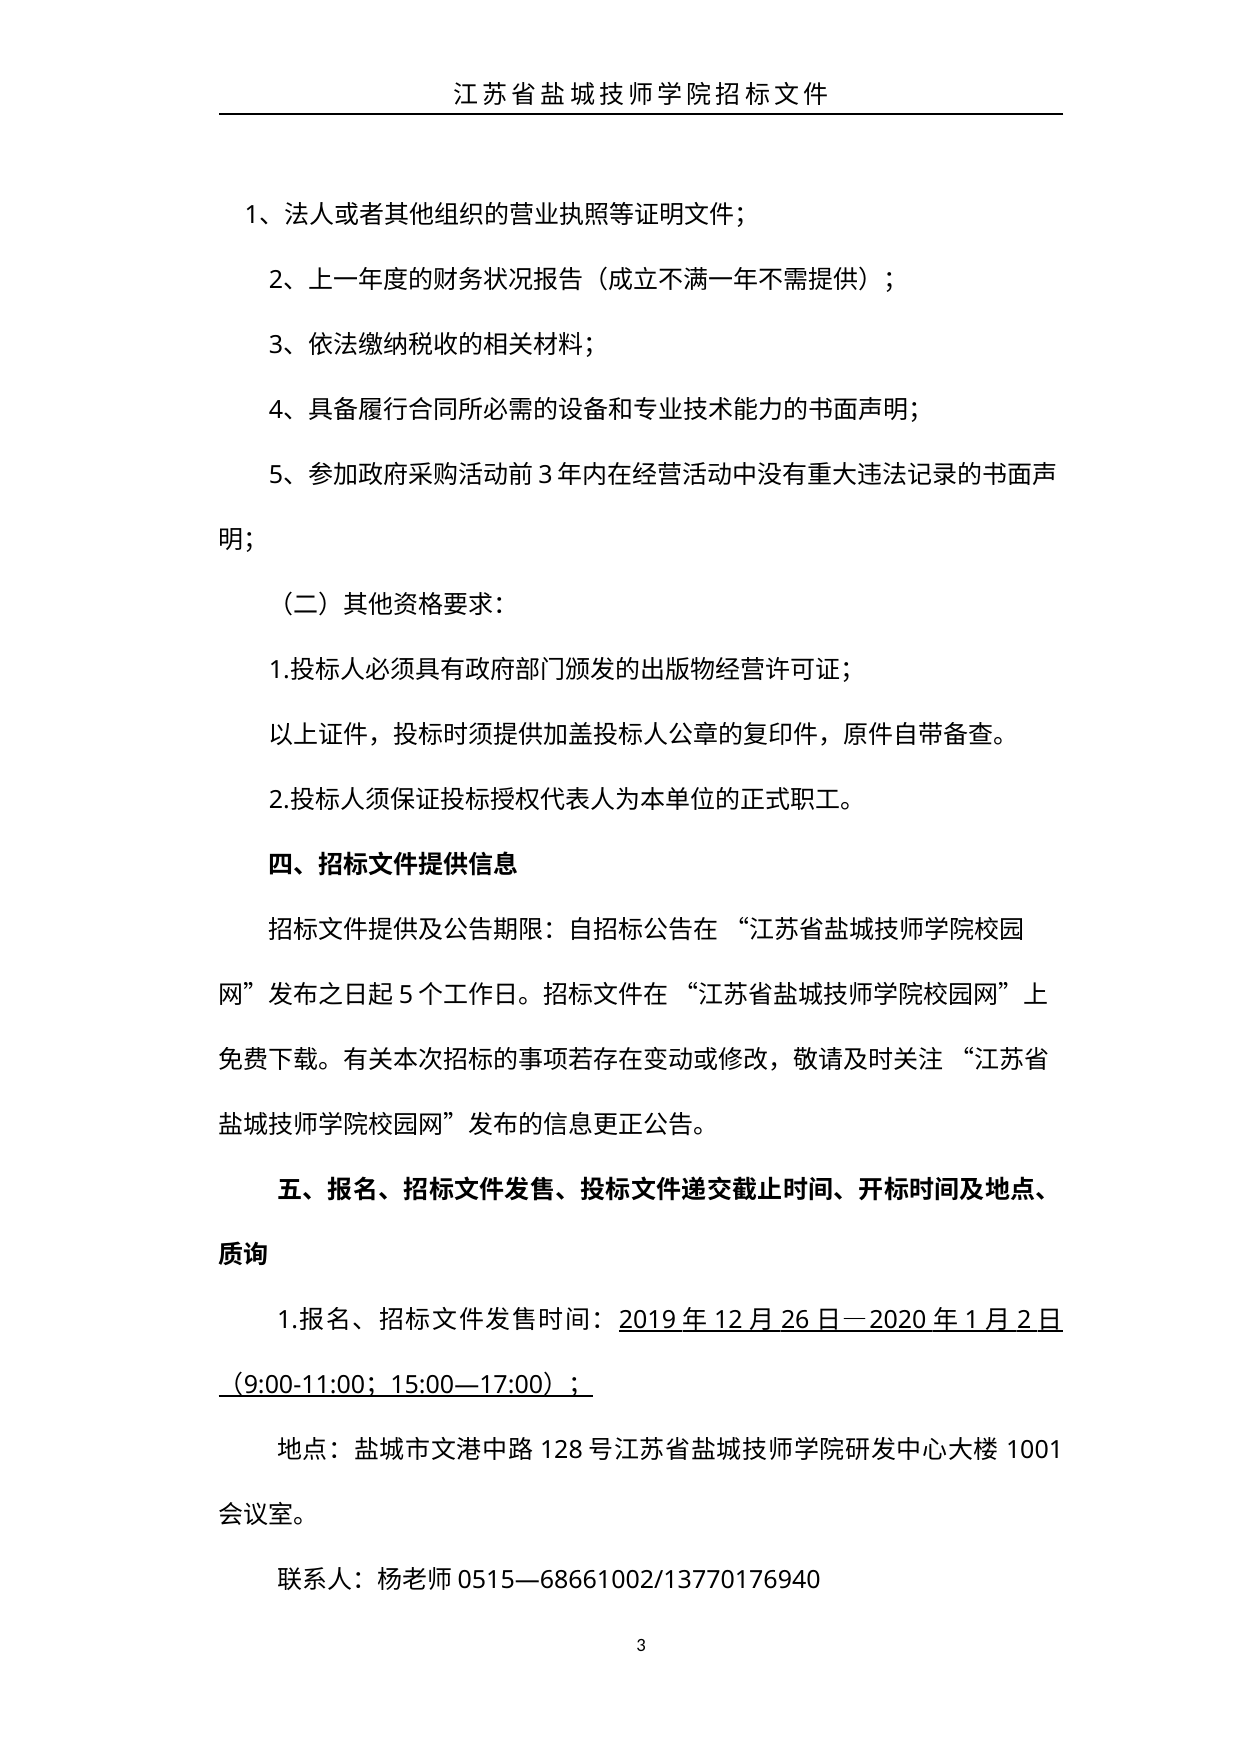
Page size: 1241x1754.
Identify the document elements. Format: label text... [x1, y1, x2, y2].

text 招标文件提供及公告期限：自招标公告在 “江苏省盐城技师学院校园网”发布之日起5个工作日。招标文件在 “江苏省盐城技师学院校园网”上免费下载。有关本次招标的事项若存在变动或修改，敬请及时关注 “江苏省盐城技师学院校园网”发布的信息更正公告。 [218, 895, 1063, 1155]
text 5、参加政府采购活动前3年内在经营活动中没有重大违法记录的书面声明； [218, 440, 1063, 570]
text 五、报名、招标文件发售、投标文件递交截止时间、开标时间及地点、质询 [218, 1155, 1063, 1285]
text 联系人：杨老师 0515—68661002/13770176940 [218, 1545, 1063, 1610]
text （二）其他资格要求： [218, 570, 1063, 635]
text 1、法人或者其他组织的营业执照等证明文件； [218, 180, 1063, 245]
text 四、招标文件提供信息 [218, 830, 1063, 895]
text 以上证件，投标时须提供加盖投标人公章的复印件，原件自带备查。 [218, 700, 1063, 765]
text 3、依法缴纳税收的相关材料； [218, 310, 1063, 375]
text 2、上一年度的财务状况报告（成立不满一年不需提供）； [218, 245, 1063, 310]
text 地点：盐城市文港中路128号江苏省盐城技师学院研发中心大楼1001会议室。 [218, 1415, 1063, 1545]
text 1.投标人必须具有政府部门颁发的出版物经营许可证； [218, 635, 1063, 700]
text 4、具备履行合同所必需的设备和专业技术能力的书面声明； [218, 375, 1063, 440]
text 2.投标人须保证投标授权代表人为本单位的正式职工。 [218, 765, 1063, 830]
text 1.报名、招标文件发售时间：2019年12月26日—2020年1月2日（9:00-11:00；15:00—17:00）； [218, 1285, 1063, 1415]
